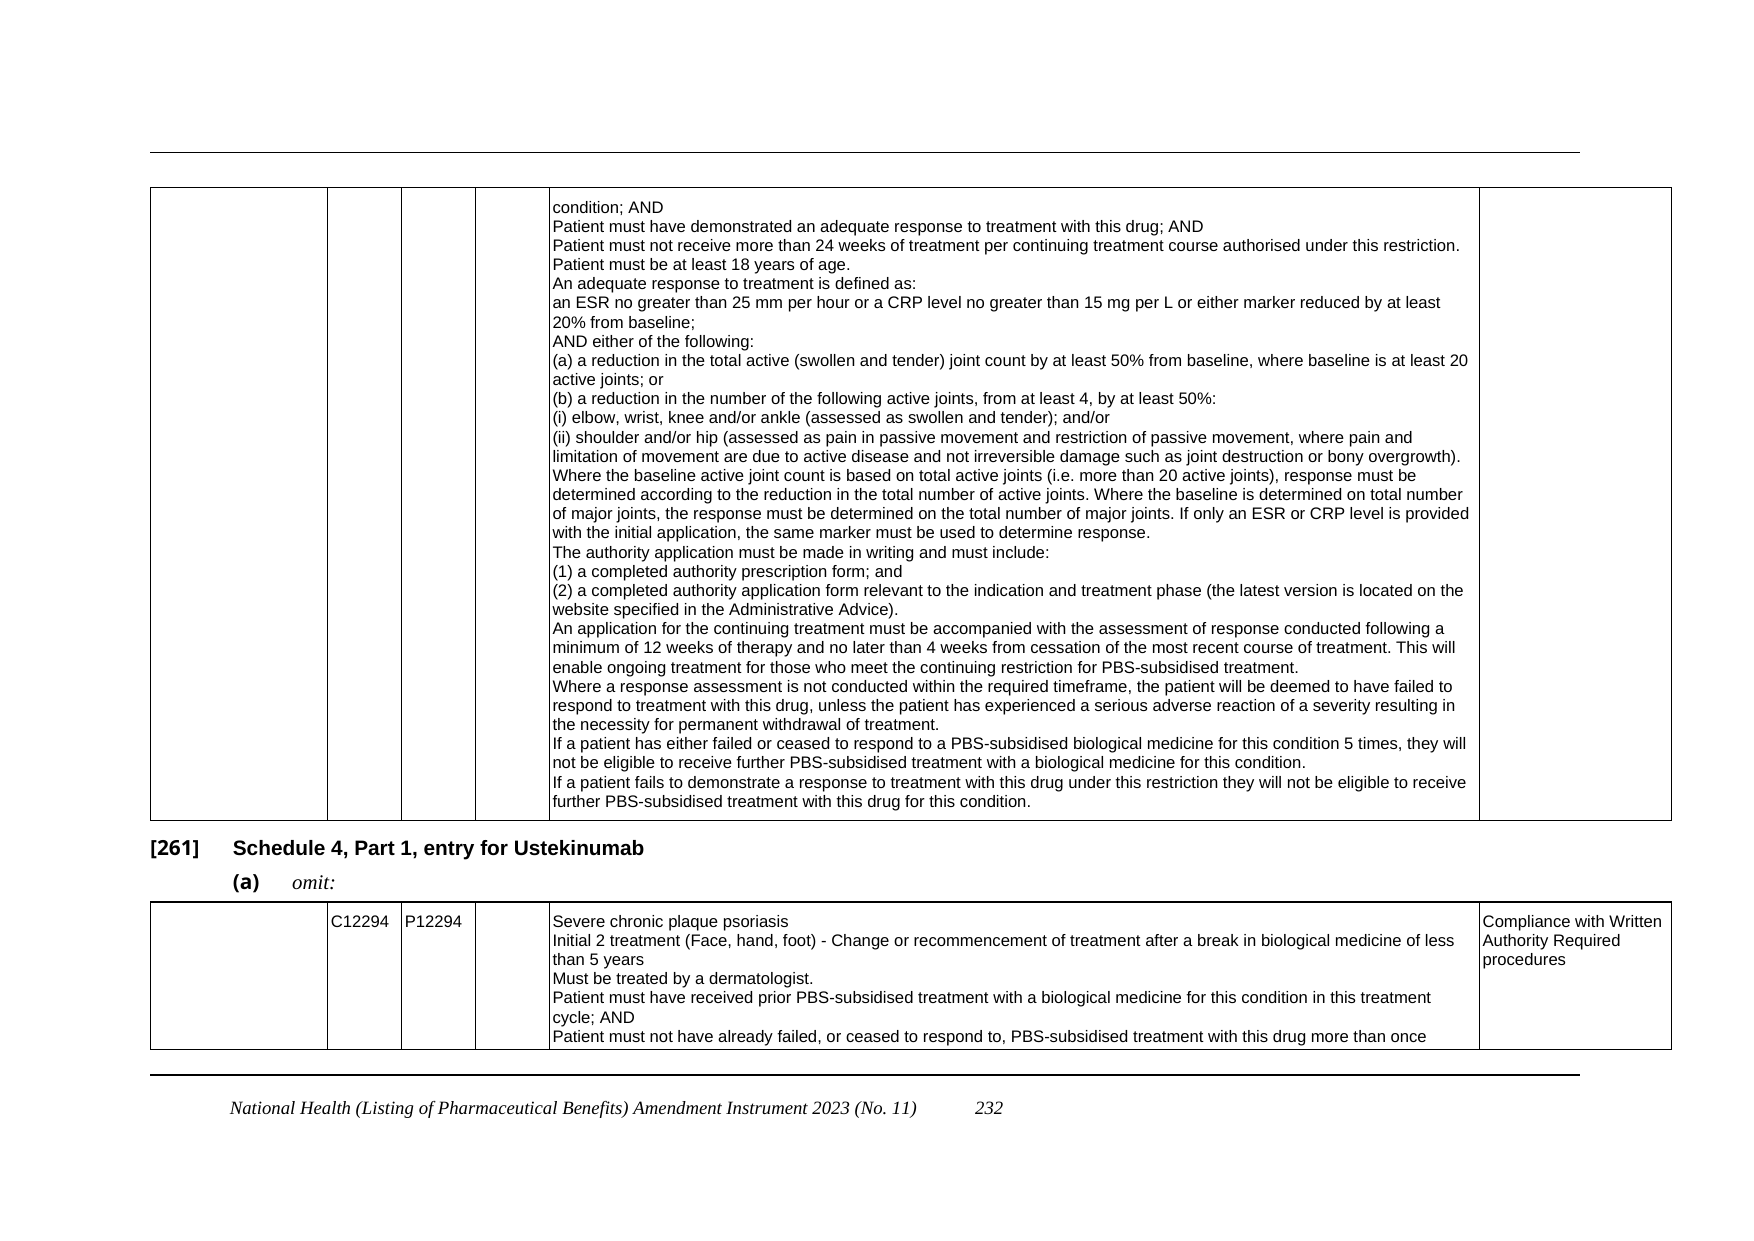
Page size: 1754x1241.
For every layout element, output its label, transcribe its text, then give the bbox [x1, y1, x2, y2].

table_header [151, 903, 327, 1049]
list omit: [233, 868, 1580, 895]
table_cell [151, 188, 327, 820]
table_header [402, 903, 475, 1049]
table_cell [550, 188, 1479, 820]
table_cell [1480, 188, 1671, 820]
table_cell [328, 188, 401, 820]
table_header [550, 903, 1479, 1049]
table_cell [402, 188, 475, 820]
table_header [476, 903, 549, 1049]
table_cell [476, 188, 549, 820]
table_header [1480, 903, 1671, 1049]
list Schedule 4, Part 1, entry for Ustekinumab [150, 833, 1580, 862]
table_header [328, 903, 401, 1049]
